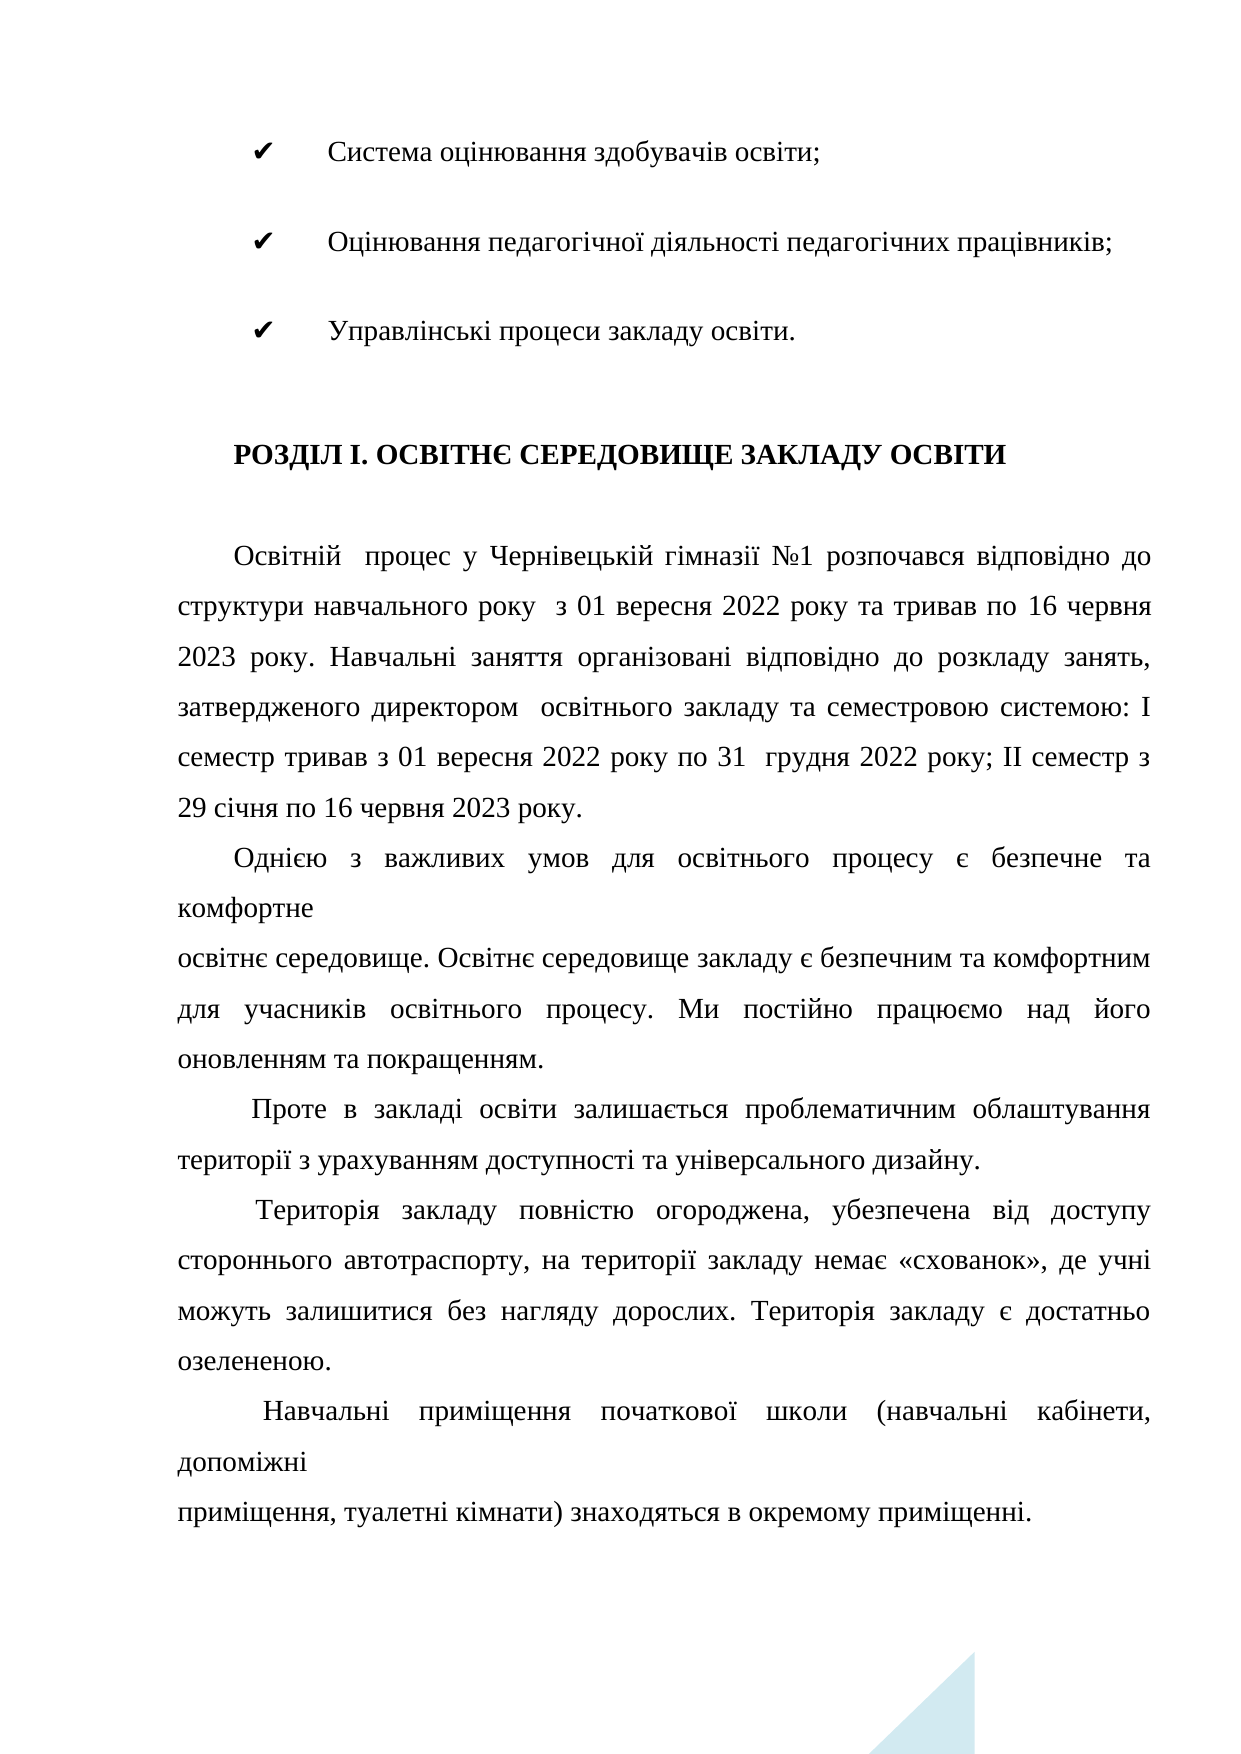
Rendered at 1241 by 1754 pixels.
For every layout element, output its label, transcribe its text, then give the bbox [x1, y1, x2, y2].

text Проте в закладі освіти залишається проблематичним облаштування території з урахуванням доступності та універсального дизайну. [177, 1092, 1152, 1175]
text Освітній процес у Чернівецькій гімназії №1 розпочався відповідно до структури навчального року з 01 вересня 2022 року та тривав по 16 червня 2023 року. Навчальні заняття організовані відповідно до розкладу занять, затвердженого директором освітнього закладу та семестровою системою: І семестр тривав з 01 вересня 2022 року по 31 грудня 2022 року; ІІ семестр з 29 січня по 16 червня 2023 року. [177, 538, 1152, 823]
text Територія закладу повністю огороджена, убезпечена від доступу стороннього автотраспорту, на території закладу немає «схованок», де учні можуть залишитися без нагляду дорослих. Територія закладу є достатньо озелененою. [177, 1192, 1152, 1377]
text Навчальні приміщення початкової школи (навчальні кабінети, допоміжні [177, 1393, 1152, 1477]
list Система оцінювання здобувачів освіти; [177, 118, 1152, 178]
list Оцінювання педагогічної діяльності педагогічних працівників; [177, 208, 1152, 268]
text РОЗДІЛ І. ОСВІТНЄ СЕРЕДОВИЩЕ ЗАКЛАДУ ОСВІТИ [177, 437, 1152, 471]
text освітнє середовище. Освітнє середовище закладу є безпечним та комфортним для учасників освітнього процесу. Ми постійно працюємо над його оновленням та покращенням. [177, 941, 1152, 1075]
text приміщення, туалетні кімнати) знаходяться в окремому приміщенні. [177, 1494, 1152, 1528]
text Однією з важливих умов для освітнього процесу є безпечне та комфортне [177, 840, 1152, 924]
list Управлінські процеси закладу освіти. [177, 297, 1152, 357]
